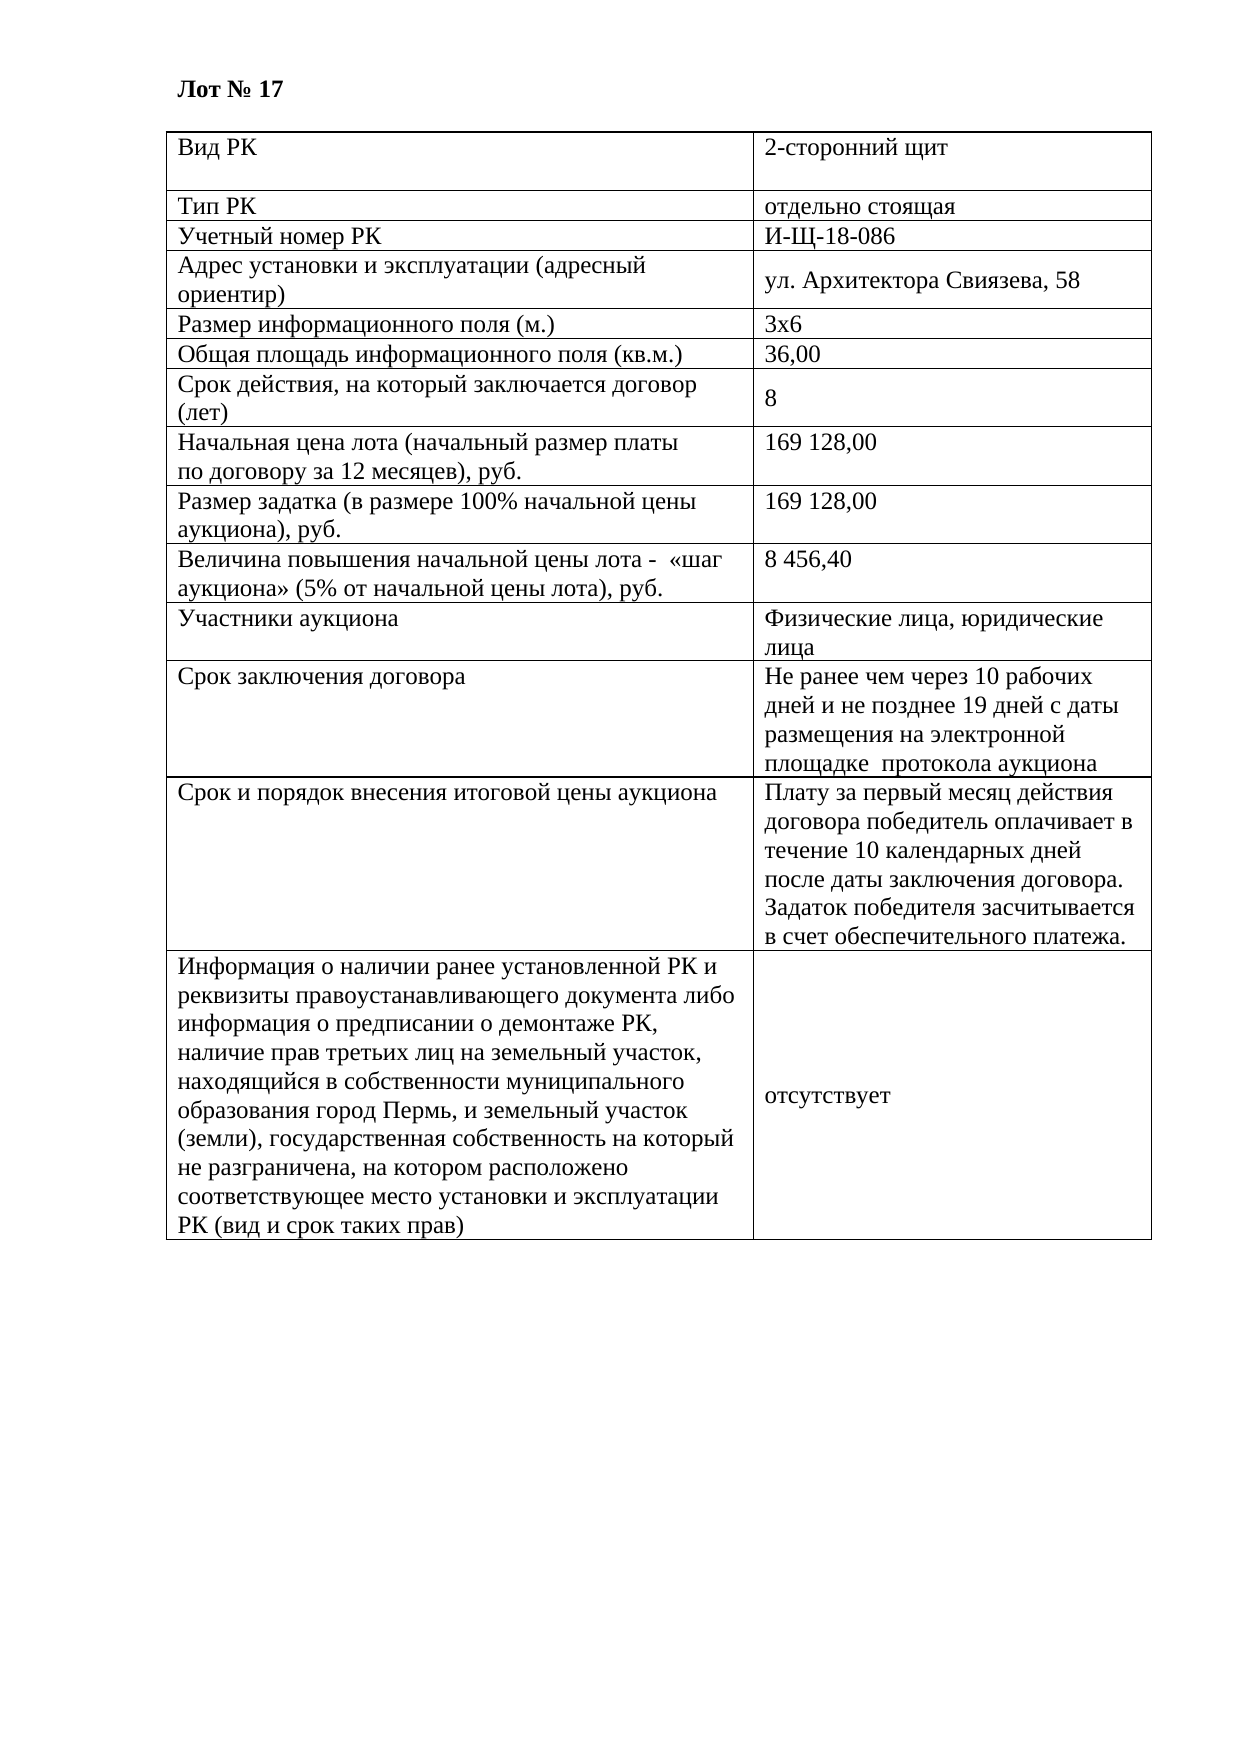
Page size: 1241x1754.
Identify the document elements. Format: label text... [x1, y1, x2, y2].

text Лот № 17 [177, 74, 1152, 103]
table_cell 8 456,40 [754, 544, 1151, 602]
table_cell Учетный номер РК [167, 221, 753, 249]
table_cell 3х6 [754, 309, 1151, 338]
table_cell Не ранее чем через 10 рабочих дней и не позднее 19 дней с даты размещения на электронной площадке протокола аукциона [754, 661, 1151, 776]
table_cell Размер информационного поля (м.) [167, 309, 753, 338]
table_cell 169 128,00 [754, 427, 1151, 485]
table_cell И-Щ-18-086 [754, 221, 1151, 249]
table_cell Тип РК [167, 191, 753, 220]
table_cell Размер задатка (в размере 100% начальной цены аукциона), руб. [167, 486, 753, 543]
table_cell Срок и порядок внесения итоговой цены аукциона [167, 778, 753, 950]
table_cell отдельно стоящая [754, 191, 1151, 220]
table_header 2-сторонний щит [754, 133, 1151, 190]
table_cell Общая площадь информационного поля (кв.м.) [167, 339, 753, 368]
table_cell Участники аукциона [167, 603, 753, 660]
table_header Вид РК [167, 133, 753, 190]
table_cell отсутствует [754, 951, 1151, 1238]
table_cell Адрес установки и эксплуатации (адресный ориентир) [167, 251, 753, 308]
table_cell Величина повышения начальной цены лота - «шаг аукциона» (5% от начальной цены лота), руб. [167, 544, 753, 602]
table_cell Срок заключения договора [167, 661, 753, 776]
table_cell Физические лица, юридические лица [754, 603, 1151, 660]
table_cell Плату за первый месяц действия договора победитель оплачивает в течение 10 календарных дней после даты заключения договора. Задаток победителя засчитывается в счет обеспечительного платежа. [754, 778, 1151, 950]
table_cell Информация о наличии ранее установленной РК и реквизиты правоустанавливающего документа либо информация о предписании о демонтаже РК, наличие прав третьих лиц на земельный участок, находящийся в собственности муниципального образования город Пермь, и земельный участок (земли), государственная собственность на который не разграничена, на котором расположено соответствующее место установки и эксплуатации РК (вид и срок таких прав) [167, 951, 753, 1238]
table_cell 36,00 [754, 339, 1151, 368]
table_cell Начальная цена лота (начальный размер платы по договору за 12 месяцев), руб. [167, 427, 753, 485]
table_cell 8 [754, 369, 1151, 426]
table_cell Срок действия, на который заключается договор (лет) [167, 369, 753, 426]
table_cell ул. Архитектора Свиязева, 58 [754, 251, 1151, 308]
table_cell 169 128,00 [754, 486, 1151, 543]
